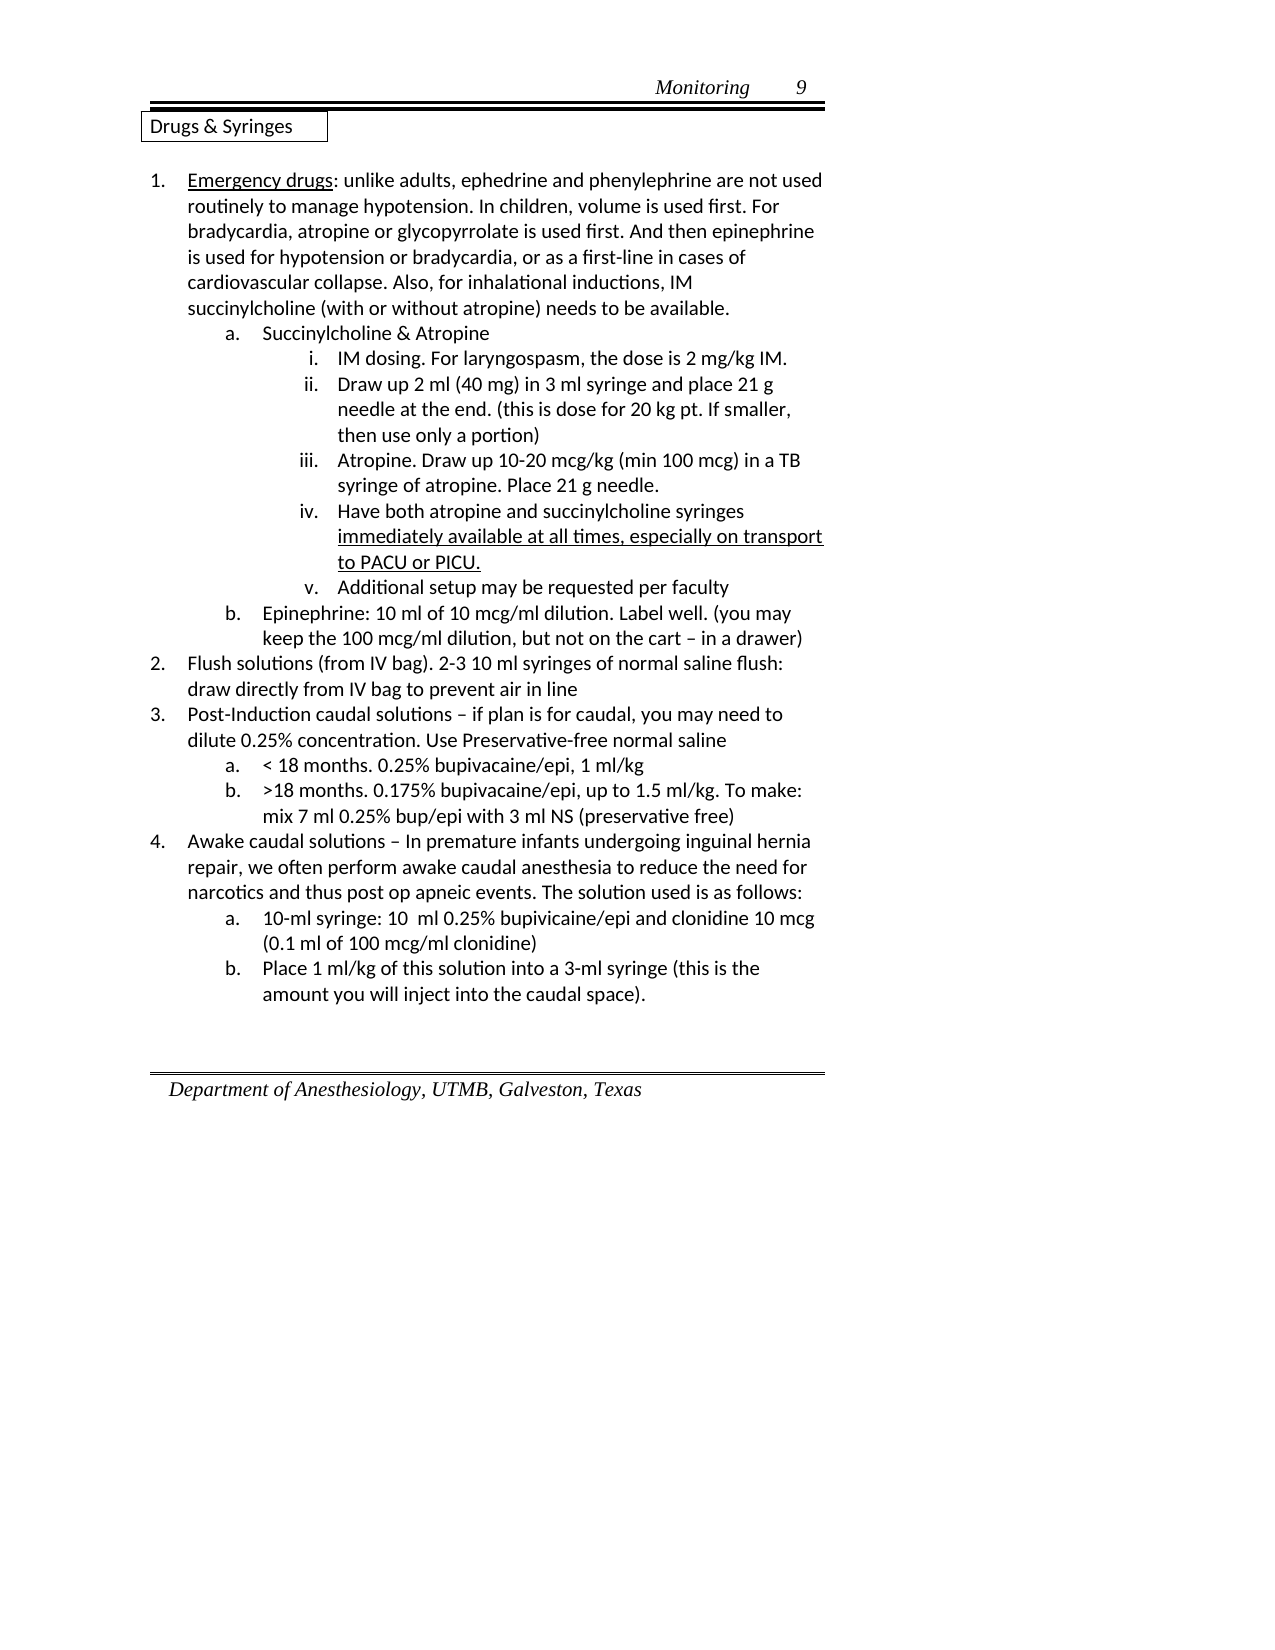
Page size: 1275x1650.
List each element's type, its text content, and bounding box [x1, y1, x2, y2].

list 10-ml syringe: 10 ml 0.25% bupivicaine/epi and clonidine 10 mcg (0.1 ml of 100 mcg/ml clonidine) [225, 905, 825, 956]
list Draw up 2 ml (40 mg) in 3 ml syringe and place 21 g needle at the end. (this is dose for 20 kg pt. If smaller, then use only a portion) [319, 371, 825, 447]
list Awake caudal solutions – In premature infants undergoing inguinal hernia repair, we often perform awake caudal anesthesia to reduce the need for narcotics and thus post op apneic events. The solution used is as follows: [150, 828, 825, 905]
list Atropine. Draw up 10-20 mcg/kg (min 100 mcg) in a TB syringe of atropine. Place 21 g needle. [319, 447, 825, 498]
list >18 months. 0.175% bupivacaine/epi, up to 1.5 ml/kg. To make: mix 7 ml 0.25% bup/epi with 3 ml NS (preservative free) [225, 778, 825, 828]
list Post-Induction caudal solutions – if plan is for caudal, you may need to dilute 0.25% concentration. Use Preservative-free normal saline [150, 701, 825, 752]
list Additional setup may be requested per faculty [319, 574, 825, 600]
list Succinylcholine & Atropine [225, 320, 825, 346]
list Epinephrine: 10 ml of 10 mcg/ml dilution. Label well. (you may keep the 100 mcg/ml dilution, but not on the cart – in a drawer) [225, 600, 825, 651]
list Place 1 ml/kg of this solution into a 3-ml syringe (this is the amount you will inject into the caudal space). [225, 956, 825, 1006]
list Emergency drugs: unlike adults, ephedrine and phenylephrine are not used routinely to manage hypotension. In children, volume is used first. For bradycardia, atropine or glycopyrrolate is used first. And then epinephrine is used for hypotension or bradycardia, or as a first-line in cases of cardiovascular collapse. Also, for inhalational inductions, IM succinylcholine (with or without atropine) needs to be available. [150, 168, 825, 320]
text Drugs & Syringes [142, 112, 327, 141]
list IM dosing. For laryngospasm, the dose is 2 mg/kg IM. [319, 346, 825, 371]
list Have both atropine and succinylcholine syringes immediately available at all times, especially on transport to PACU or PICU. [319, 498, 825, 574]
list < 18 months. 0.25% bupivacaine/epi, 1 ml/kg [225, 752, 825, 778]
list Flush solutions (from IV bag). 2-3 10 ml syringes of normal saline flush: draw directly from IV bag to prevent air in line [150, 651, 825, 701]
